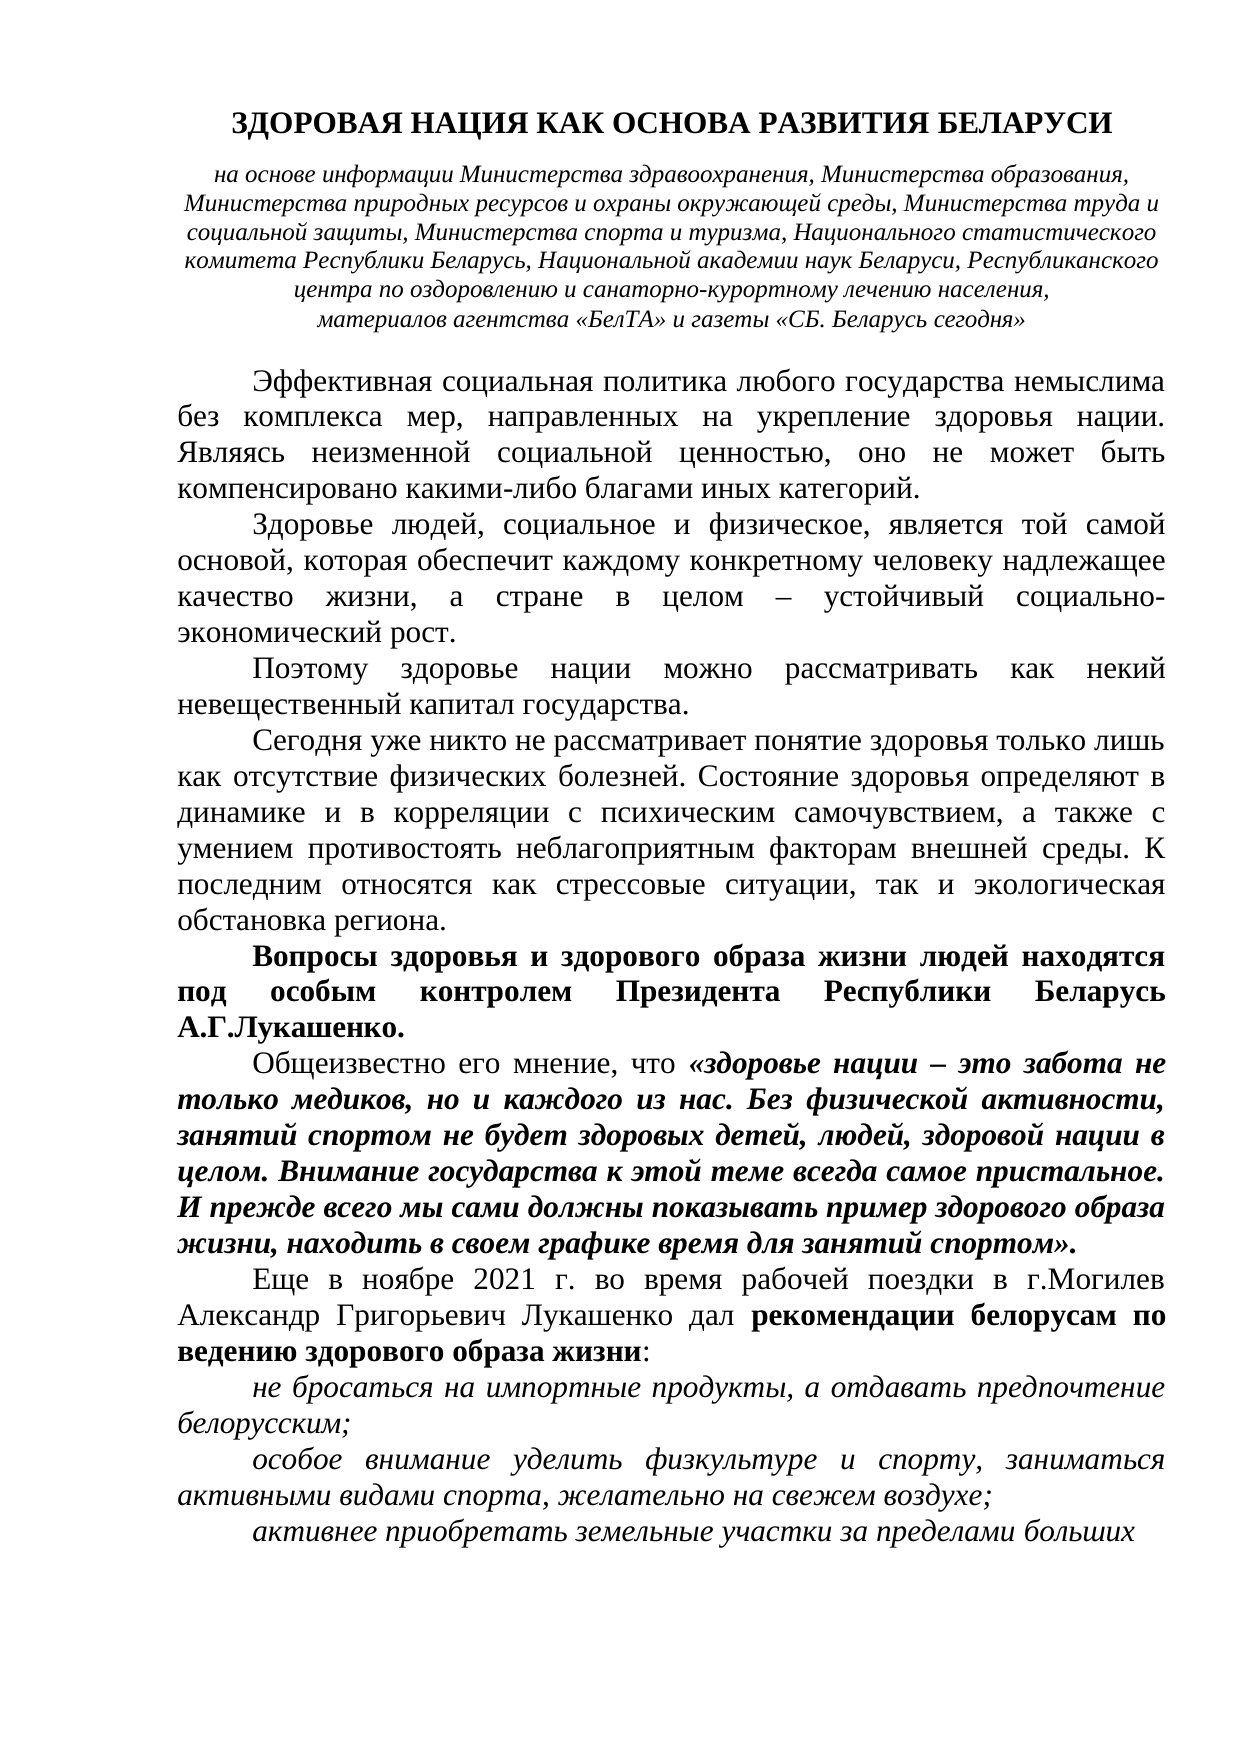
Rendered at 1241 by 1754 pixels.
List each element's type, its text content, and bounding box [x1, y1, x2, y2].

text Сегодня уже никто не рассматривает понятие здоровья только лишь как отсутствие физических болезней. Состояние здоровья определяют в динамике и в корреляции с психическим самочувствием, а также с умением противостоять неблагоприятным факторам внешней среды. К последним относятся как стрессовые ситуации, так и экологическая обстановка региона. [177, 721, 1166, 937]
text не бросаться на импортные продукты, а отдавать предпочтение белорусским; [177, 1368, 1166, 1440]
text Здоровье людей, социальное и физическое, является той самой основой, которая обеспечит каждому конкретному человеку надлежащее качество жизни, а стране в целом – устойчивый социально- экономический рост. [177, 506, 1166, 649]
text Общеизвестно его мнение, что «здоровье нации – это забота не только медиков, но и каждого из нас. Без физической активности, занятий спортом не будет здоровых детей, людей, здоровой нации в целом. Внимание государства к этой теме всегда самое пристальное. И прежде всего мы сами должны показывать пример здорового образа жизни, находить в своем графике время для занятий спортом». [177, 1044, 1166, 1260]
text Еще в ноябре 2021 г. во время рабочей поездки в г.Могилев Александр Григорьевич Лукашенко дал рекомендации белорусам по ведению здорового образа жизни: [177, 1260, 1166, 1368]
subtitle ЗДОРОВАЯ НАЦИЯ КАК ОСНОВА РАЗВИТИЯ БЕЛАРУСИ [177, 104, 1166, 140]
subtitle Вопросы здоровья и здорового образа жизни людей находятся под особым контролем Президента Республики Беларусь А.Г.Лукашенко. [177, 937, 1166, 1044]
text активнее приобретать земельные участки за пределами больших [177, 1512, 1166, 1548]
text Поэтому здоровье нации можно рассматривать как некий невещественный капитал государства. [177, 649, 1166, 721]
text материалов агентства «БелТА» и газеты «СБ. Беларусь сегодня» [177, 304, 1166, 332]
text Эффективная социальная политика любого государства немыслима без комплекса мер, направленных на укрепление здоровья нации. Являясь неизменной социальной ценностью, оно не может быть компенсировано какими-либо благами иных категорий. [177, 362, 1166, 506]
text особое внимание уделить физкультуре и спорту, заниматься активными видами спорта, желательно на свежем воздухе; [177, 1440, 1166, 1512]
text на основе информации Министерства здравоохранения, Министерства образования, Министерства природных ресурсов и охраны окружающей среды, Министерства труда и социальной защиты, Министерства спорта и туризма, Национального статистического комитета Республики Беларусь, Национальной академии наук Беларуси, Республиканского центра по оздоровлению и санаторно-курортному лечению населения, [177, 159, 1166, 303]
